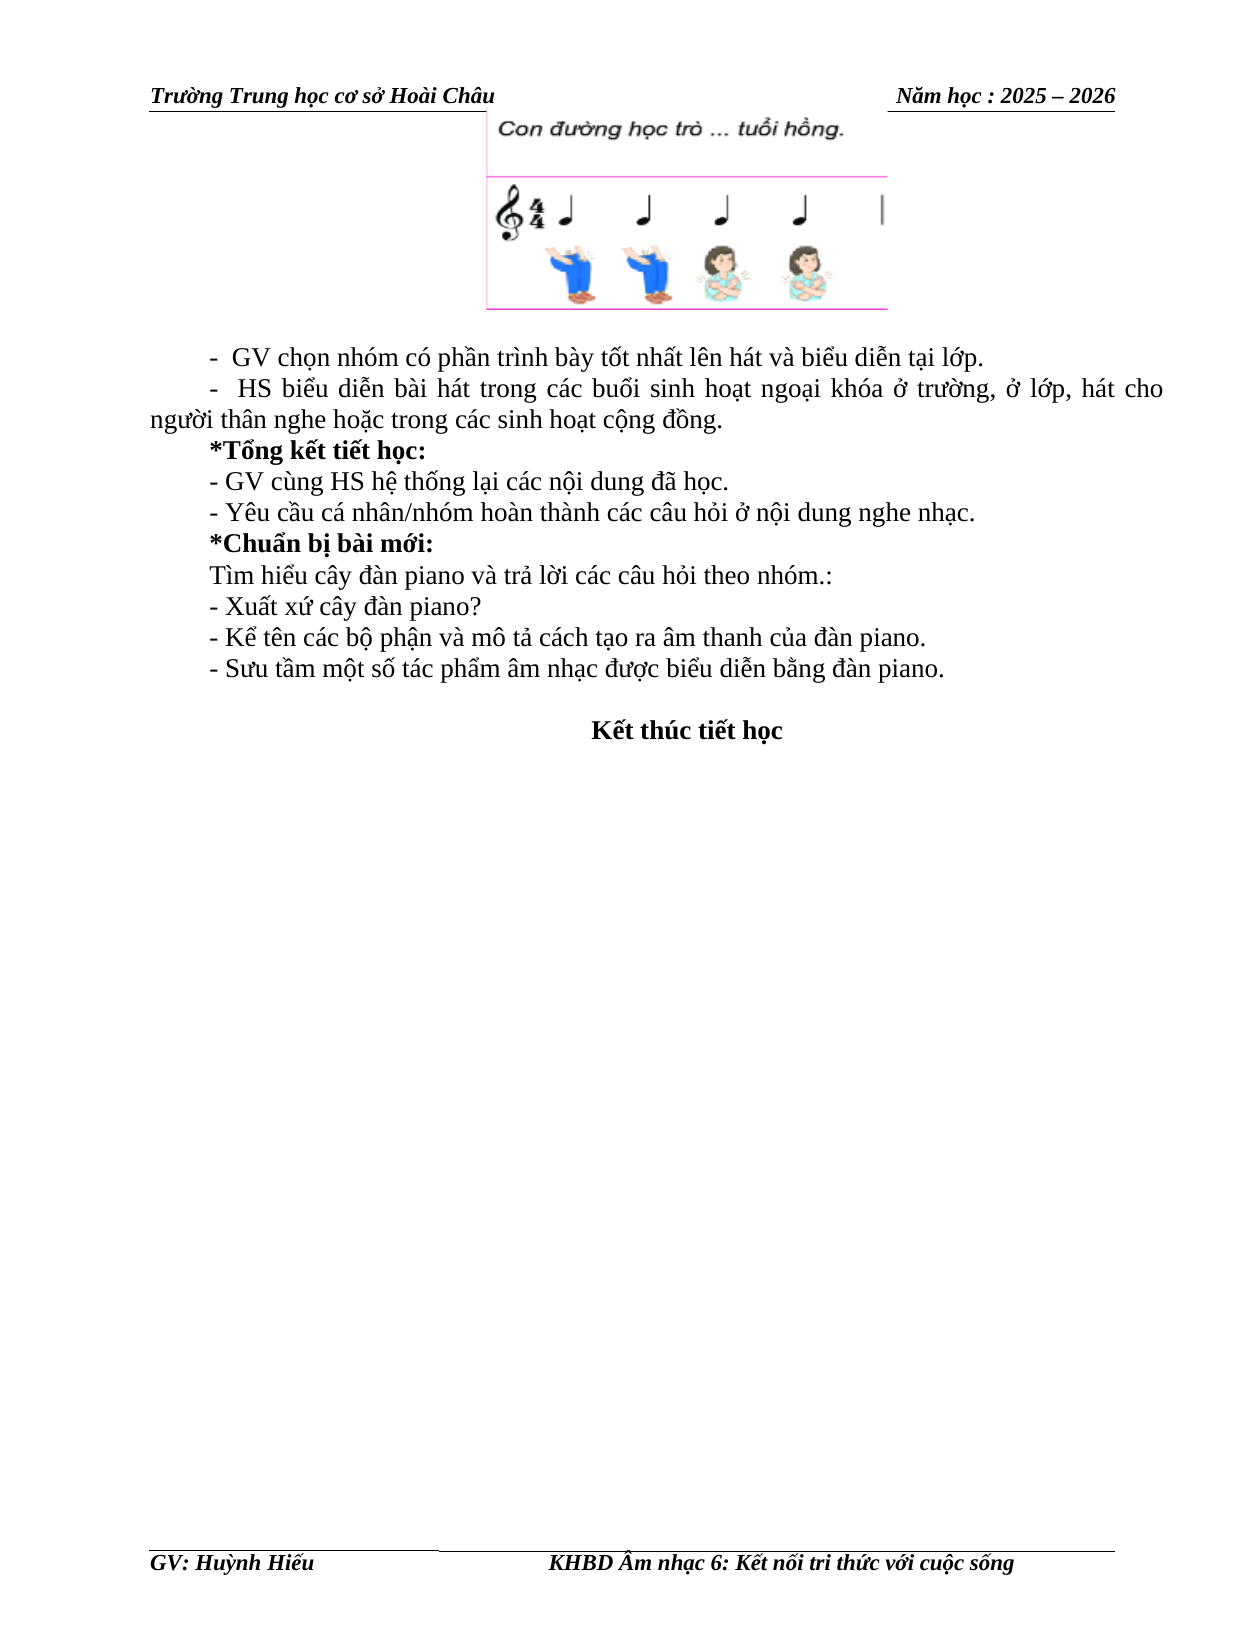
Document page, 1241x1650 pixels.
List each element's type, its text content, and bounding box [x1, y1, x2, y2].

text Tìm hiểu cây đàn piano và trả lời các câu hỏi theo nhóm.: [150, 559, 1165, 590]
text - GV cùng HS hệ thống lại các nội dung đã học. [150, 465, 1165, 496]
text - Sưu tầm một số tác phẩm âm nhạc được biểu diễn bằng đàn piano. [150, 652, 1165, 683]
text *Chuẩn bị bài mới: [150, 528, 1165, 559]
text - Kể tên các bộ phận và mô tả cách tạo ra âm thanh của đàn piano. [150, 621, 1165, 652]
text - Xuất xứ cây đàn piano? [150, 590, 1165, 621]
text - HS biểu diễn bài hát trong các buổi sinh hoạt ngoại khóa ở trường, ở lớp, hát cho người thân nghe hoặc trong các sinh hoạt cộng đồng. [150, 372, 1165, 434]
text Kết thúc tiết học [150, 714, 1165, 746]
picture [486, 108, 888, 310]
text *Tổng kết tiết học: [150, 434, 1165, 465]
text - Yêu cầu cá nhân/nhóm hoàn thành các câu hỏi ở nội dung nghe nhạc. [150, 496, 1165, 528]
text - GV chọn nhóm có phần trình bày tốt nhất lên hát và biểu diễn tại lớp. [150, 341, 1165, 372]
